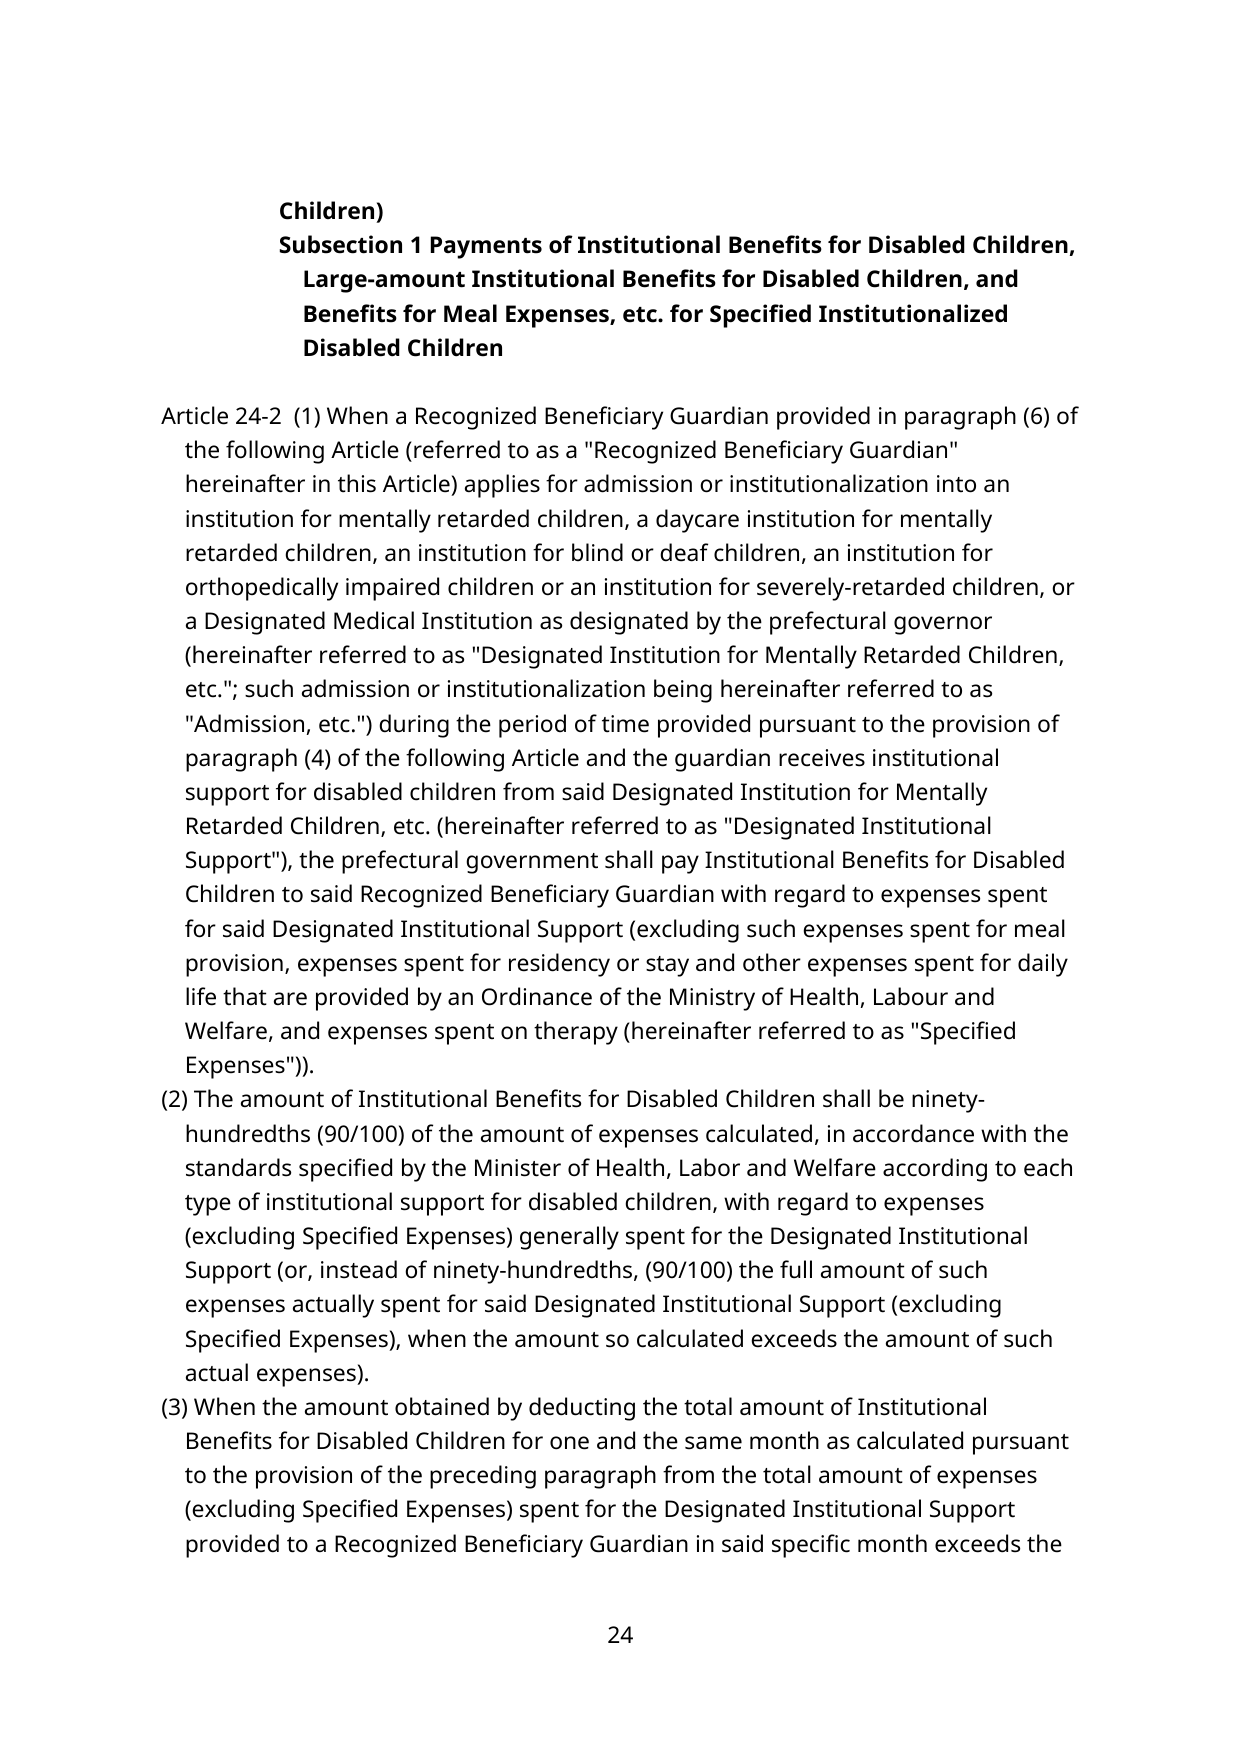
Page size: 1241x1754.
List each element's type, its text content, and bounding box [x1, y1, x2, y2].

text Article 24-2 (1) When a Recognized Beneficiary Guardian provided in paragraph (6) of the following Article (referred to as a "Recognized Beneficiary Guardian" hereinafter in this Article) applies for admission or institutionalization into an institution for mentally retarded children, a daycare institution for mentally retarded children, an institution for blind or deaf children, an institution for orthopedically impaired children or an institution for severely-retarded children, or a Designated Medical Institution as designated by the prefectural governor (hereinafter referred to as "Designated Institution for Mentally Retarded Children, etc."; such admission or institutionalization being hereinafter referred to as "Admission, etc.") during the period of time provided pursuant to the provision of paragraph (4) of the following Article and the guardian receives institutional support for disabled children from said Designated Institution for Mentally Retarded Children, etc. (hereinafter referred to as "Designated Institutional Support"), the prefectural government shall pay Institutional Benefits for Disabled Children to said Recognized Beneficiary Guardian with regard to expenses spent for said Designated Institutional Support (excluding such expenses spent for meal provision, expenses spent for residency or stay and other expenses spent for daily life that are provided by an Ordinance of the Ministry of Health, Labour and Welfare, and expenses spent on therapy (hereinafter referred to as "Specified Expenses")). [161, 399, 1079, 1082]
text Subsection 1 Payments of Institutional Benefits for Disabled Children, Large-amount Institutional Benefits for Disabled Children, and Benefits for Meal Expenses, etc. for Specified Institutionalized Disabled Children [276, 228, 1079, 364]
text (2) The amount of Institutional Benefits for Disabled Children shall be ninety-hundredths (90/100) of the amount of expenses calculated, in accordance with the standards specified by the Minister of Health, Labor and Welfare according to each type of institutional support for disabled children, with regard to expenses (excluding Specified Expenses) generally spent for the Designated Institutional Support (or, instead of ninety-hundredths, (90/100) the full amount of such expenses actually spent for said Designated Institutional Support (excluding Specified Expenses), when the amount so calculated exceeds the amount of such actual expenses). [161, 1082, 1079, 1389]
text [161, 1389, 1079, 1560]
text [253, 194, 1079, 228]
